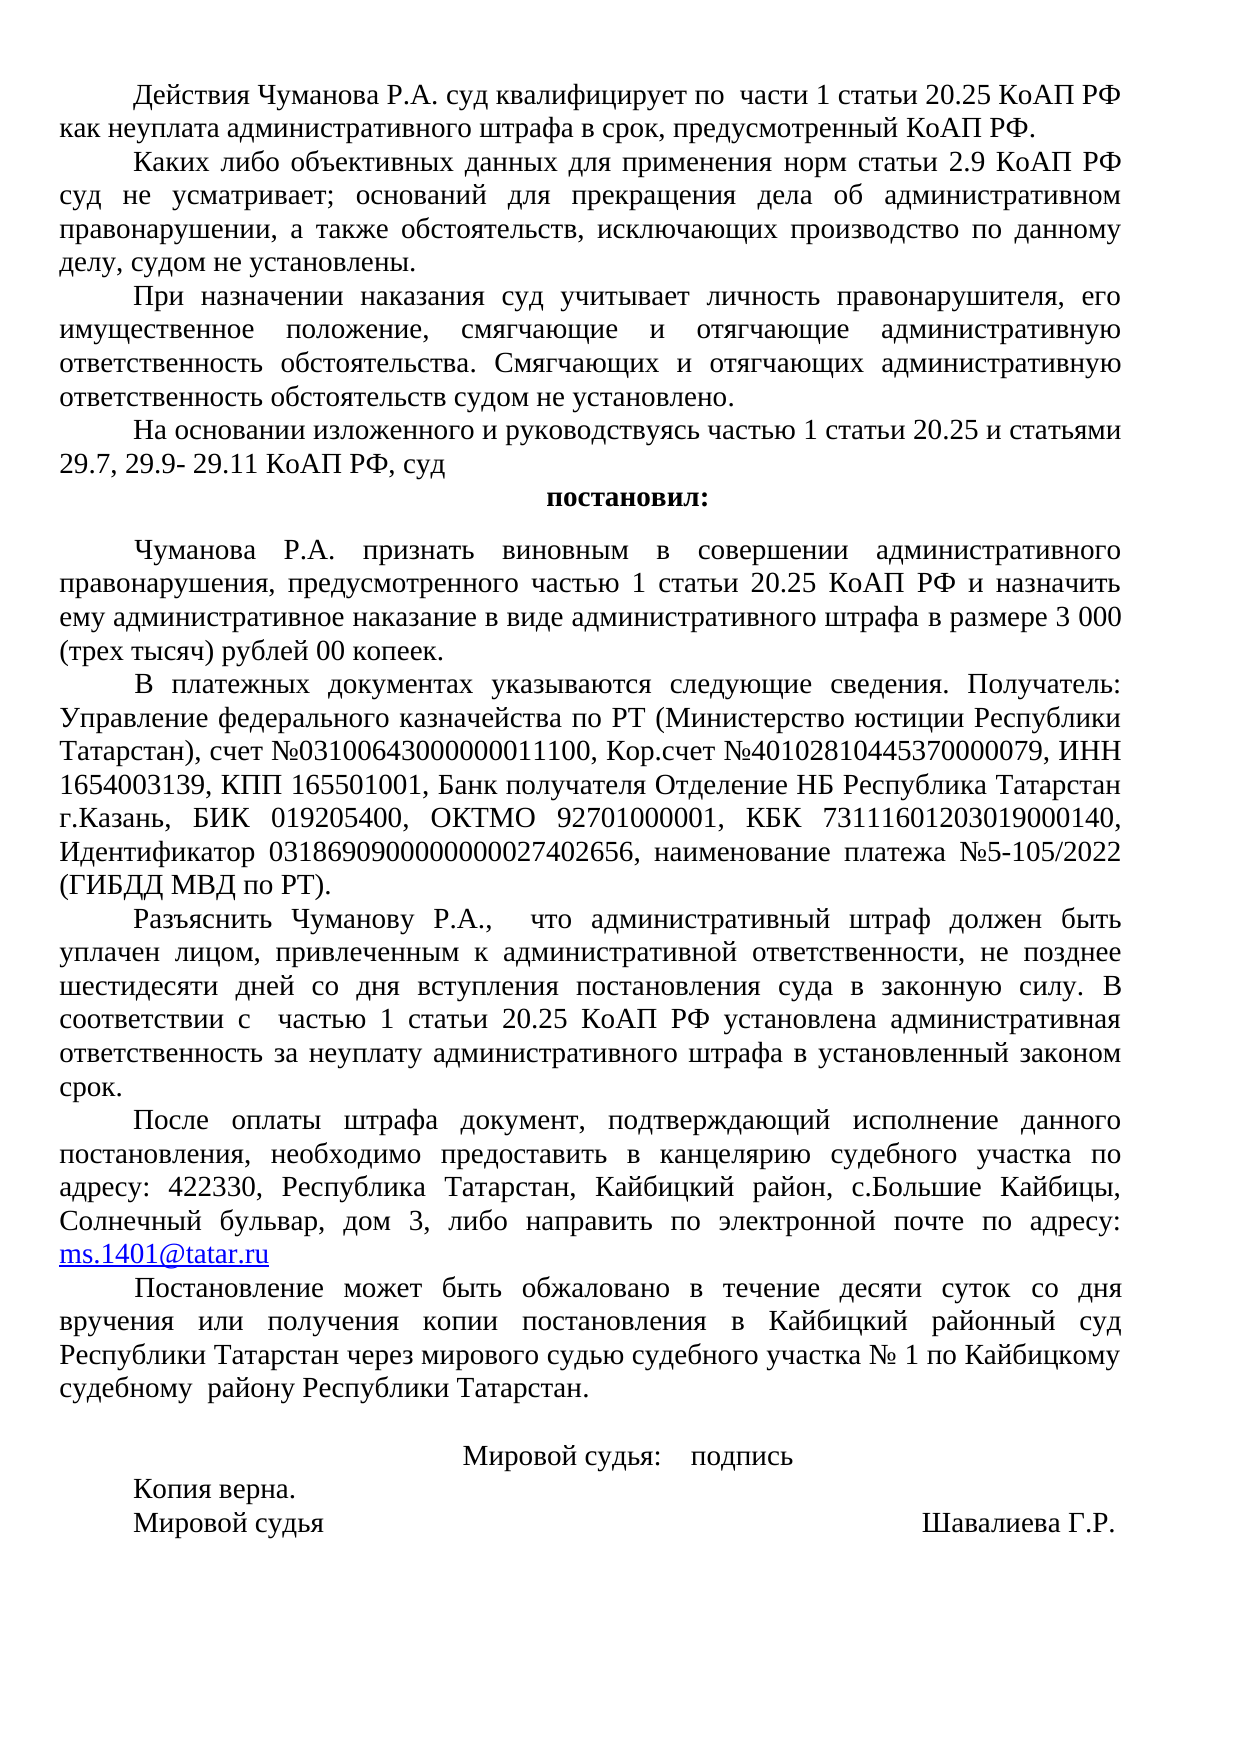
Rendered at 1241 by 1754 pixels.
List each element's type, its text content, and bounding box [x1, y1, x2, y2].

text Постановление может быть обжаловано в течение десяти суток со дня вручения или получения копии постановления в Кайбицкий районный суд Республики Татарстан через мирового судью судебного участка № 1 по Кайбицкому судебному району Республики Татарстан. [59, 1270, 1122, 1404]
text После оплаты штрафа документ, подтверждающий исполнение данного постановления, необходимо предоставить в канцелярию судебного участка по адресу: 422330, Республика Татарстан, Кайбицкий район, с.Большие Кайбицы, Солнечный бульвар, дом 3, либо направить по электронной почте по адресу: ms.1401@tatar.ru [59, 1102, 1122, 1270]
text Каких либо объективных данных для применения норм статьи 2.9 КоАП РФ суд не усматривает; оснований для прекращения дела об административном правонарушении, а также обстоятельств, исключающих производство по данному делу, судом не установлены. [59, 144, 1122, 278]
text Разъяснить Чуманову Р.А., что административный штраф должен быть уплачен лицом, привлеченным к административной ответственности, не позднее шестидесяти дней со дня вступления постановления суда в законную силу. В соответствии с частью 1 статьи 20.25 КоАП РФ установлена административная ответственность за неуплату административного штрафа в установленный законом срок. [59, 901, 1122, 1102]
text Мировой судья: подпись [59, 1438, 1123, 1471]
text В платежных документах указываются следующие сведения. Получатель: Управление федерального казначейства по РТ (Министерство юстиции Республики Татарстан), счет №03100643000000011100, Кор.счет №40102810445370000079, ИНН 1654003139, КПП 165501001, Банк получателя Отделение НБ Республика Татарстан г.Казань, БИК 019205400, ОКТМО 92701000001, КБК 73111601203019000140, Идентификатор 0318690900000000027402656, наименование платежа №5-105/2022 (ГИБДД МВД по РТ). [59, 666, 1122, 901]
text постановил: [59, 479, 1123, 513]
text Действия Чуманова Р.А. суд квалифицирует по части 1 статьи 20.25 КоАП РФ как неуплата административного штрафа в срок, предусмотренный КоАП РФ. [59, 77, 1122, 144]
text На основании изложенного и руководствуясь частью 1 статьи 20.25 и статьями 29.7, 29.9- 29.11 КоАП РФ, суд [59, 412, 1123, 479]
text При назначении наказания суд учитывает личность правонарушителя, его имущественное положение, смягчающие и отягчающие административную ответственность обстоятельства. Смягчающих и отягчающих административную ответственность обстоятельств судом не установлено. [59, 278, 1122, 412]
text Мировой судья Шавалиева Г.Р. [133, 1505, 1123, 1538]
text Чуманова Р.А. признать виновным в совершении административного правонарушения, предусмотренного частью 1 статьи 20.25 КоАП РФ и назначить ему административное наказание в виде административного штрафа в размере 3 000 (трех тысяч) рублей 00 копеек. [59, 532, 1122, 666]
text Копия верна. [133, 1471, 1123, 1505]
